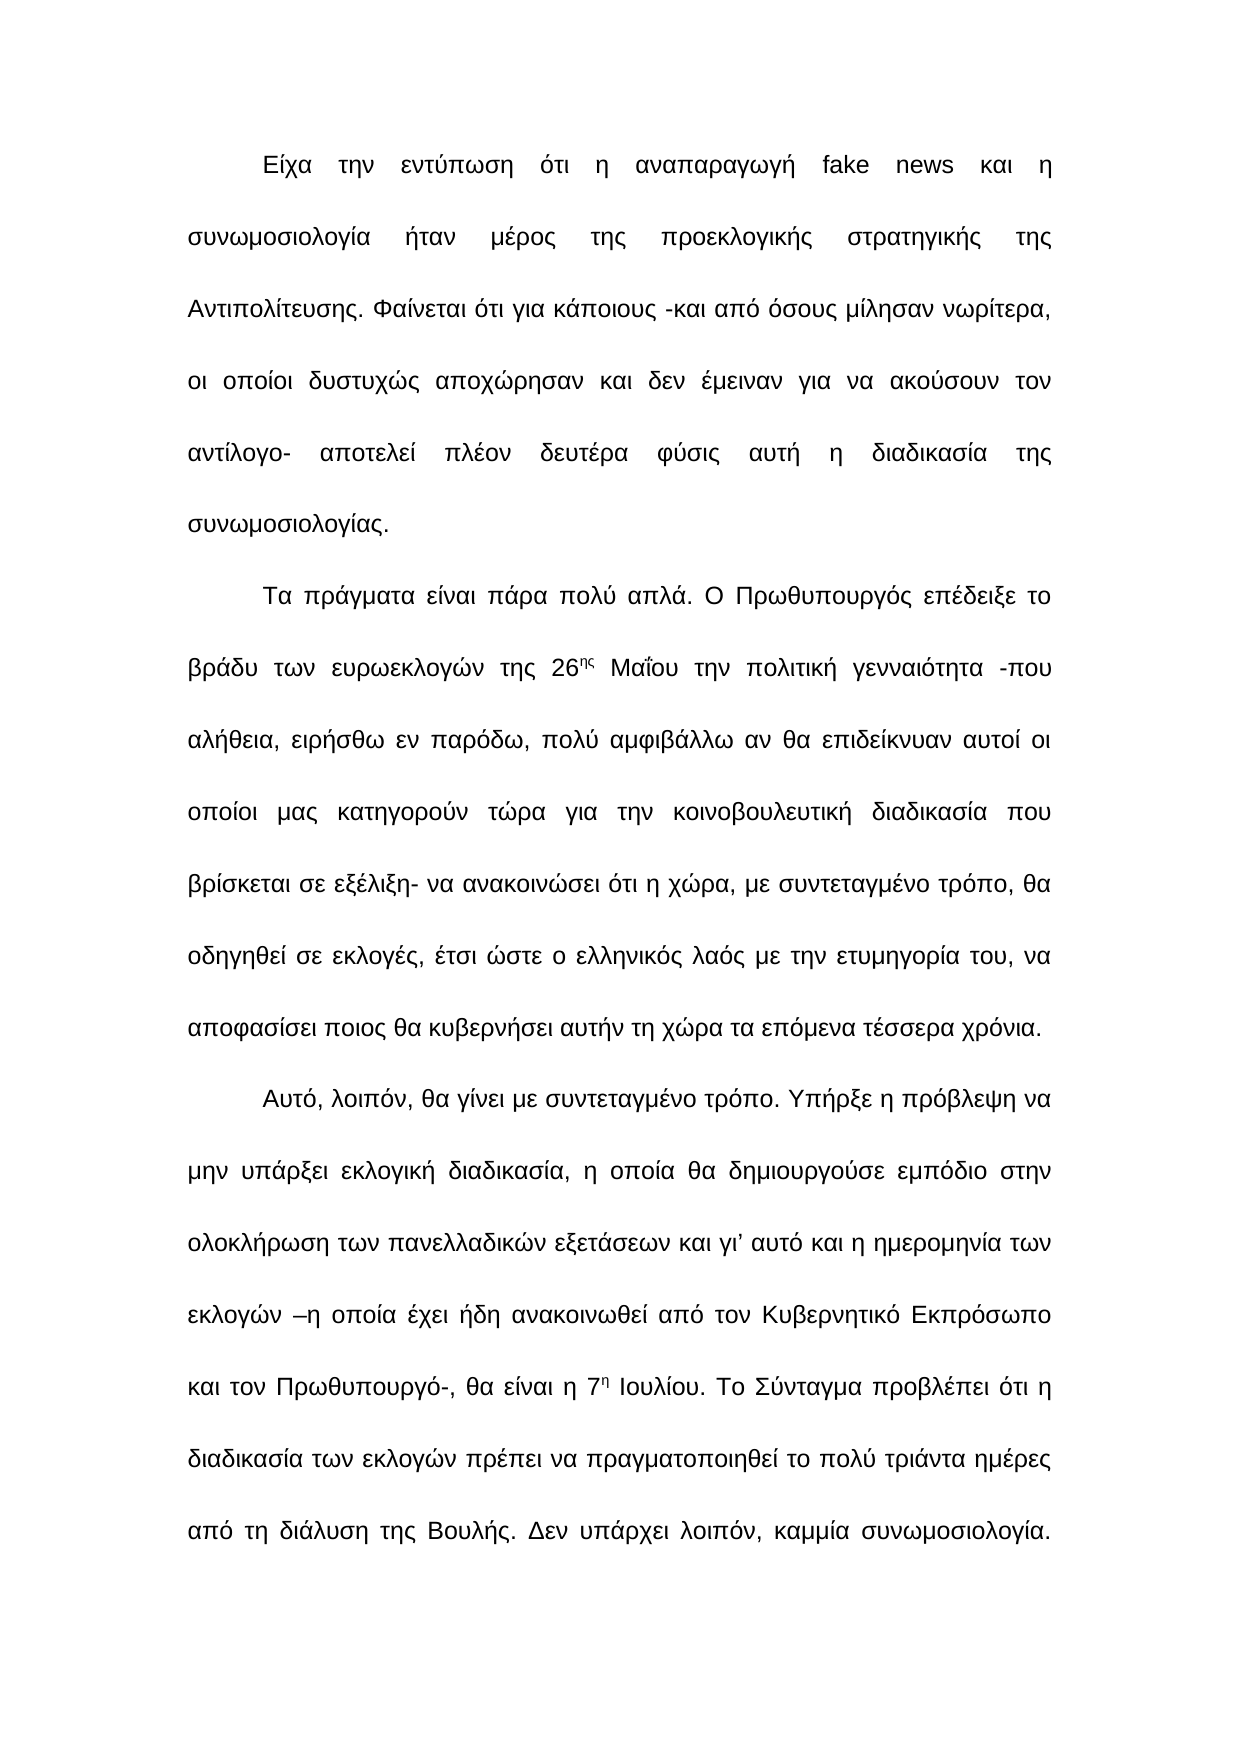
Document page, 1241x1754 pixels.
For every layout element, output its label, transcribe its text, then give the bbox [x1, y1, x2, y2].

text Τα πράγματα είναι πάρα πολύ απλά. Ο Πρωθυπουργός επέδειξε το βράδυ των ευρωεκλογών της 26ης Μαΐου την πολιτική γενναιότητα -που αλήθεια, ειρήσθω εν παρόδω, πολύ αμφιβάλλω αν θα επιδείκνυαν αυτοί οι οποίοι μας κατηγορούν τώρα για την κοινοβουλευτική διαδικασία που βρίσκεται σε εξέλιξη- να ανακοινώσει ότι η χώρα, με συντεταγμένο τρόπο, θα οδηγηθεί σε εκλογές, έτσι ώστε ο ελληνικός λαός με την ετυμηγορία του, να αποφασίσει ποιος θα κυβερνήσει αυτήν τη χώρα τα επόμενα τέσσερα χρόνια. [187, 581, 1053, 1041]
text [187, 1084, 1053, 1544]
text Είχα την εντύπωση ότι η αναπαραγωγή fake news και η συνωμοσιολογία ήταν μέρος της προεκλογικής στρατηγικής της Αντιπολίτευσης. Φαίνεται ότι για κάποιους -και από όσους μίλησαν νωρίτερα, οι οποίοι δυστυχώς αποχώρησαν και δεν έμειναν για να ακούσουν τον αντίλογο- αποτελεί πλέον δευτέρα φύσις αυτή η διαδικασία της συνωμοσιολογίας. [187, 150, 1053, 538]
